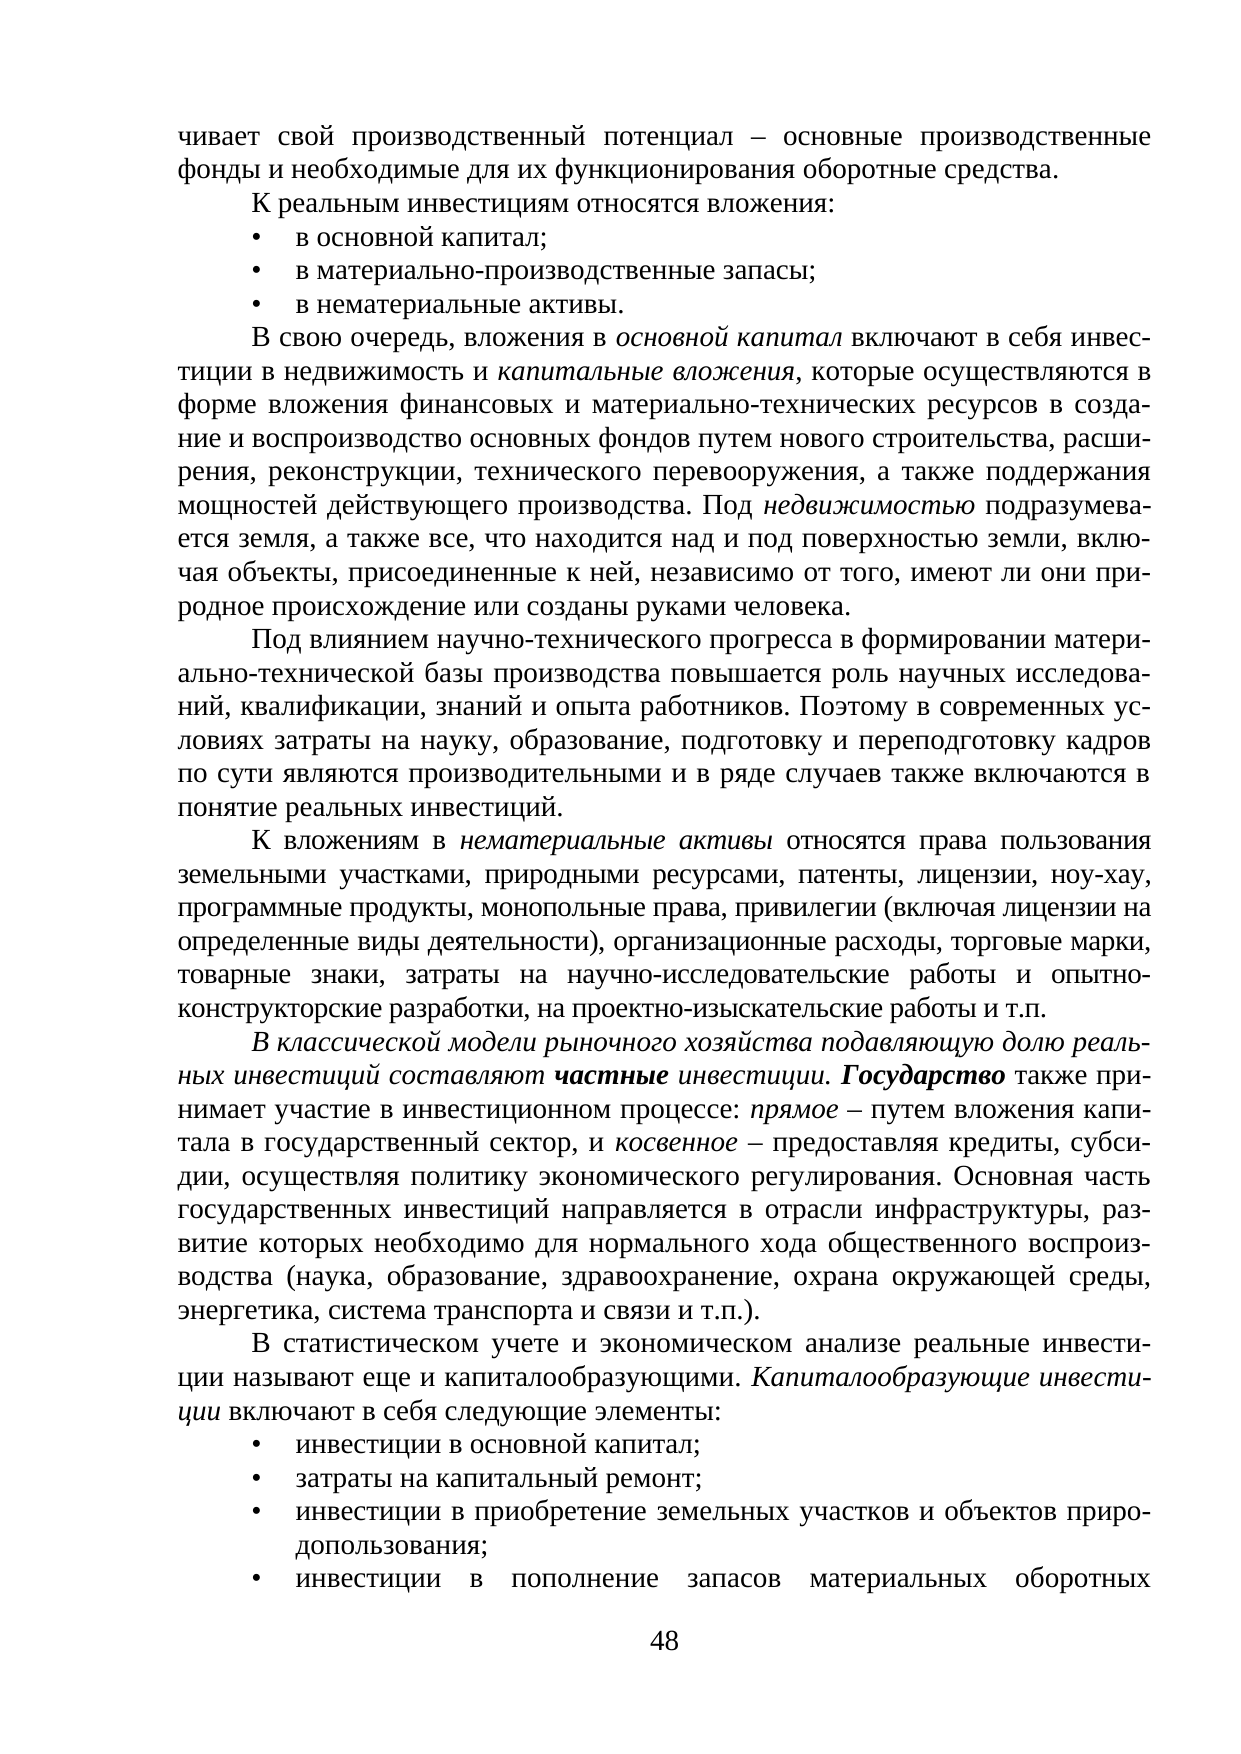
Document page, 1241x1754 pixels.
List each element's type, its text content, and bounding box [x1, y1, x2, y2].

list в основной капитал; [251, 219, 1152, 252]
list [251, 1560, 1152, 1594]
text К вложениям в нематериальные активы относятся права пользования земельными участками, природными ресурсами, патенты, лицензии, ноу-хау, программные продукты, монопольные права, привилегии (включая лицензии на определенные виды деятельности), организационные расходы, торговые марки, товарные знаки, затраты на научно-исследовательские работы и опытно-конструкторские разработки, на проектно-изыскательские работы и т.п. [177, 822, 1152, 1024]
text К реальным инвестициям относятся вложения: [177, 185, 1152, 219]
list в материально-производственные запасы; [251, 252, 1152, 286]
list инвестиции в приобретение земельных участков и объектов приро-допользования; [251, 1493, 1152, 1560]
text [177, 118, 1152, 185]
text Под влиянием научно-технического прогресса в формировании матери-ально-технической базы производства повышается роль научных исследова-ний, квалификации, знаний и опыта работников. Поэтому в современных ус-ловиях затраты на науку, образование, подготовку и переподготовку кадров по сути являются производительными и в ряде случаев также включаются в понятие реальных инвестиций. [177, 621, 1152, 822]
list инвестиции в основной капитал; [251, 1426, 1152, 1460]
text В свою очередь, вложения в основной капитал включают в себя инвес-тиции в недвижимость и капитальные вложения, которые осуществляются в форме вложения финансовых и материально-технических ресурсов в созда-ние и воспроизводство основных фондов путем нового строительства, расши-рения, реконструкции, технического перевооружения, а также поддержания мощностей действующего производства. Под недвижимостью подразумева-ется земля, а также все, что находится над и под поверхностью земли, вклю-чая объекты, присоединенные к ней, независимо от того, имеют ли они при-родное происхождение или созданы руками человека. [177, 319, 1152, 621]
list затраты на капитальный ремонт; [251, 1460, 1152, 1493]
list в нематериальные активы. [251, 286, 1152, 319]
text В статистическом учете и экономическом анализе реальные инвести-ции называют еще и капиталообразующими. Капиталообразующие инвести-ции включают в себя следующие элементы: [177, 1326, 1152, 1426]
text В классической модели рыночного хозяйства подавляющую долю реаль-ных инвестиций составляют частные инвестиции. Государство также при-нимает участие в инвестиционном процессе: прямое – путем вложения капи-тала в государственный сектор, и косвенное – предоставляя кредиты, субси-дии, осуществляя политику экономического регулирования. Основная часть государственных инвестиций направляется в отрасли инфраструктуры, раз-витие которых необходимо для нормального хода общественного воспроиз-водства (наука, образование, здравоохранение, охрана окружающей среды, энергетика, система транспорта и связи и т.п.). [177, 1024, 1152, 1326]
